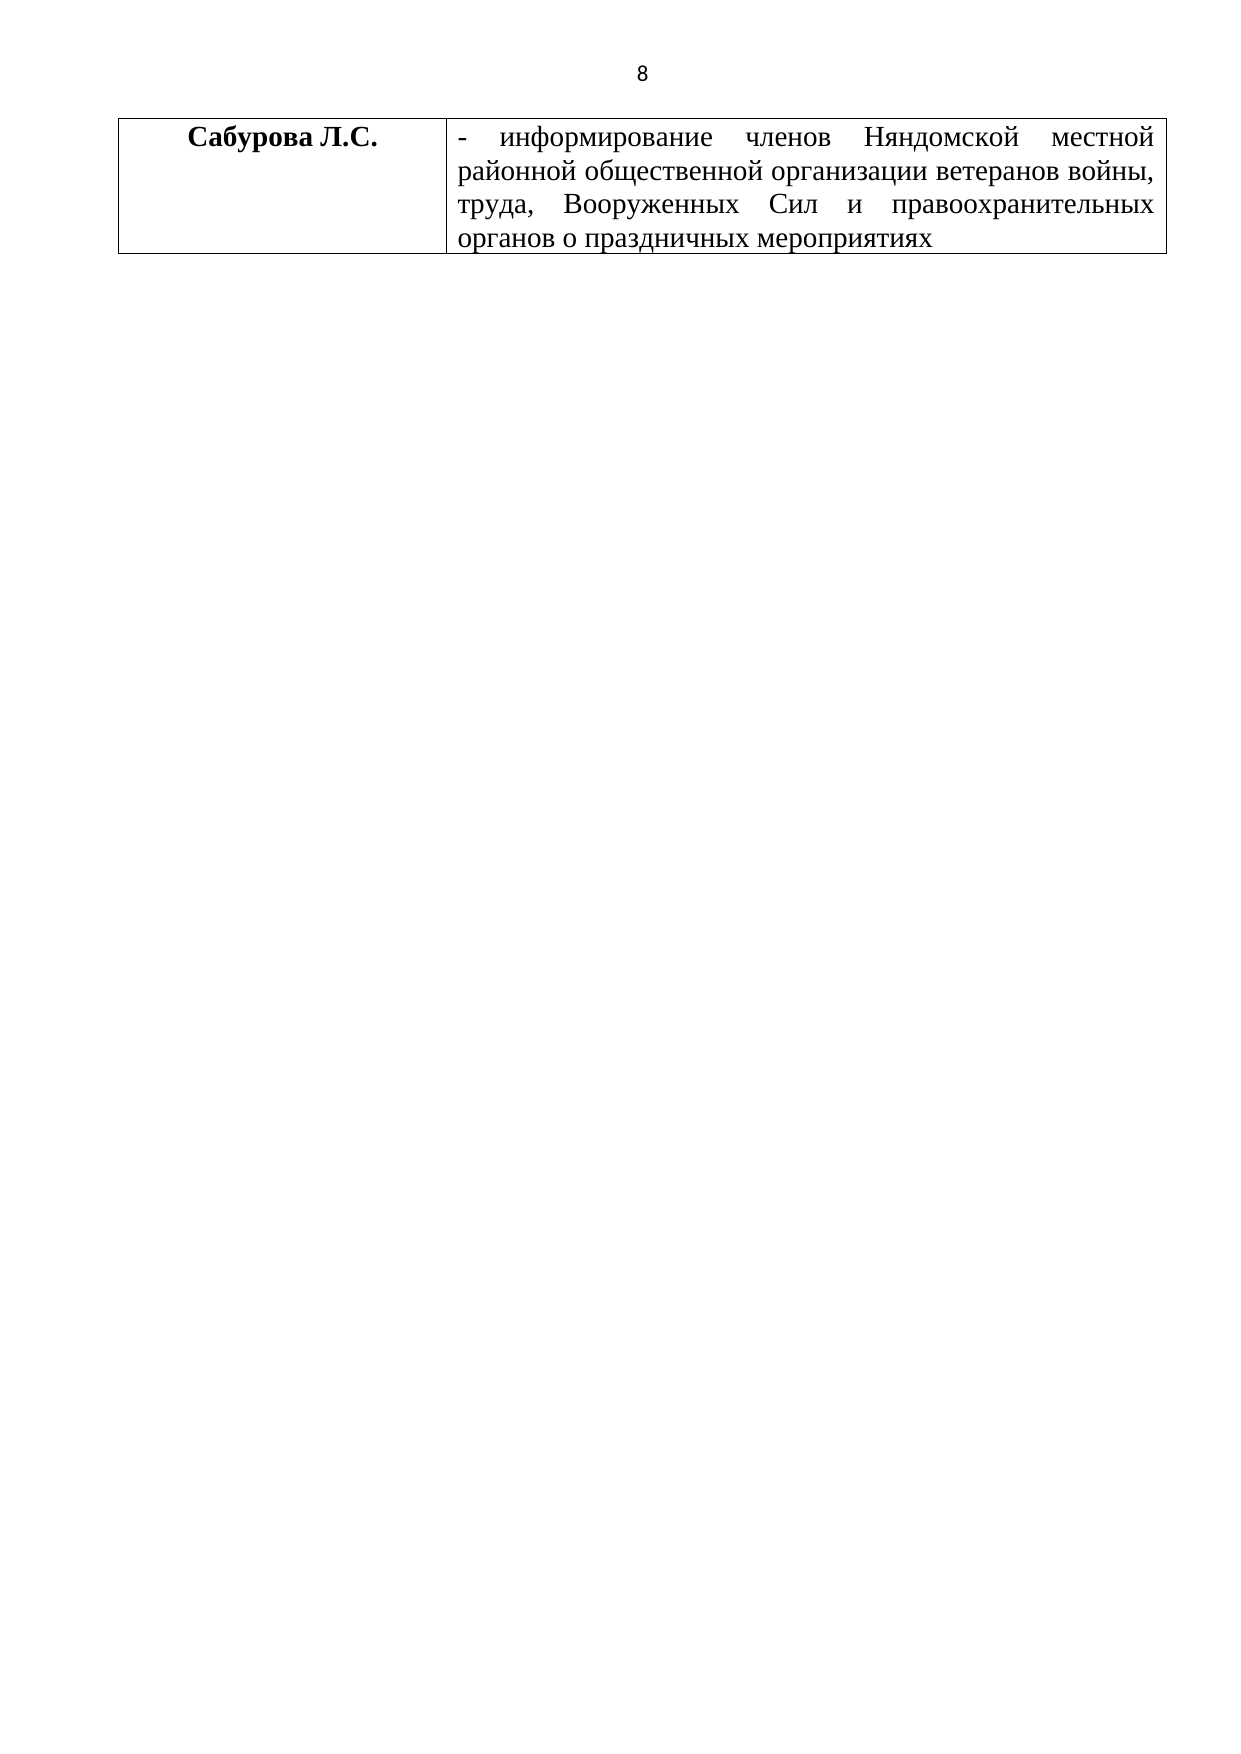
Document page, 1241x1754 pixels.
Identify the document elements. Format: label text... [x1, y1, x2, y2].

table_cell - информирование членов Няндомской местной районной общественной организации ветеранов войны, труда, Вооруженных Сил и правоохранительных органов о праздничных мероприятиях [447, 119, 1166, 253]
table_cell Сабурова Л.С. [119, 119, 446, 253]
